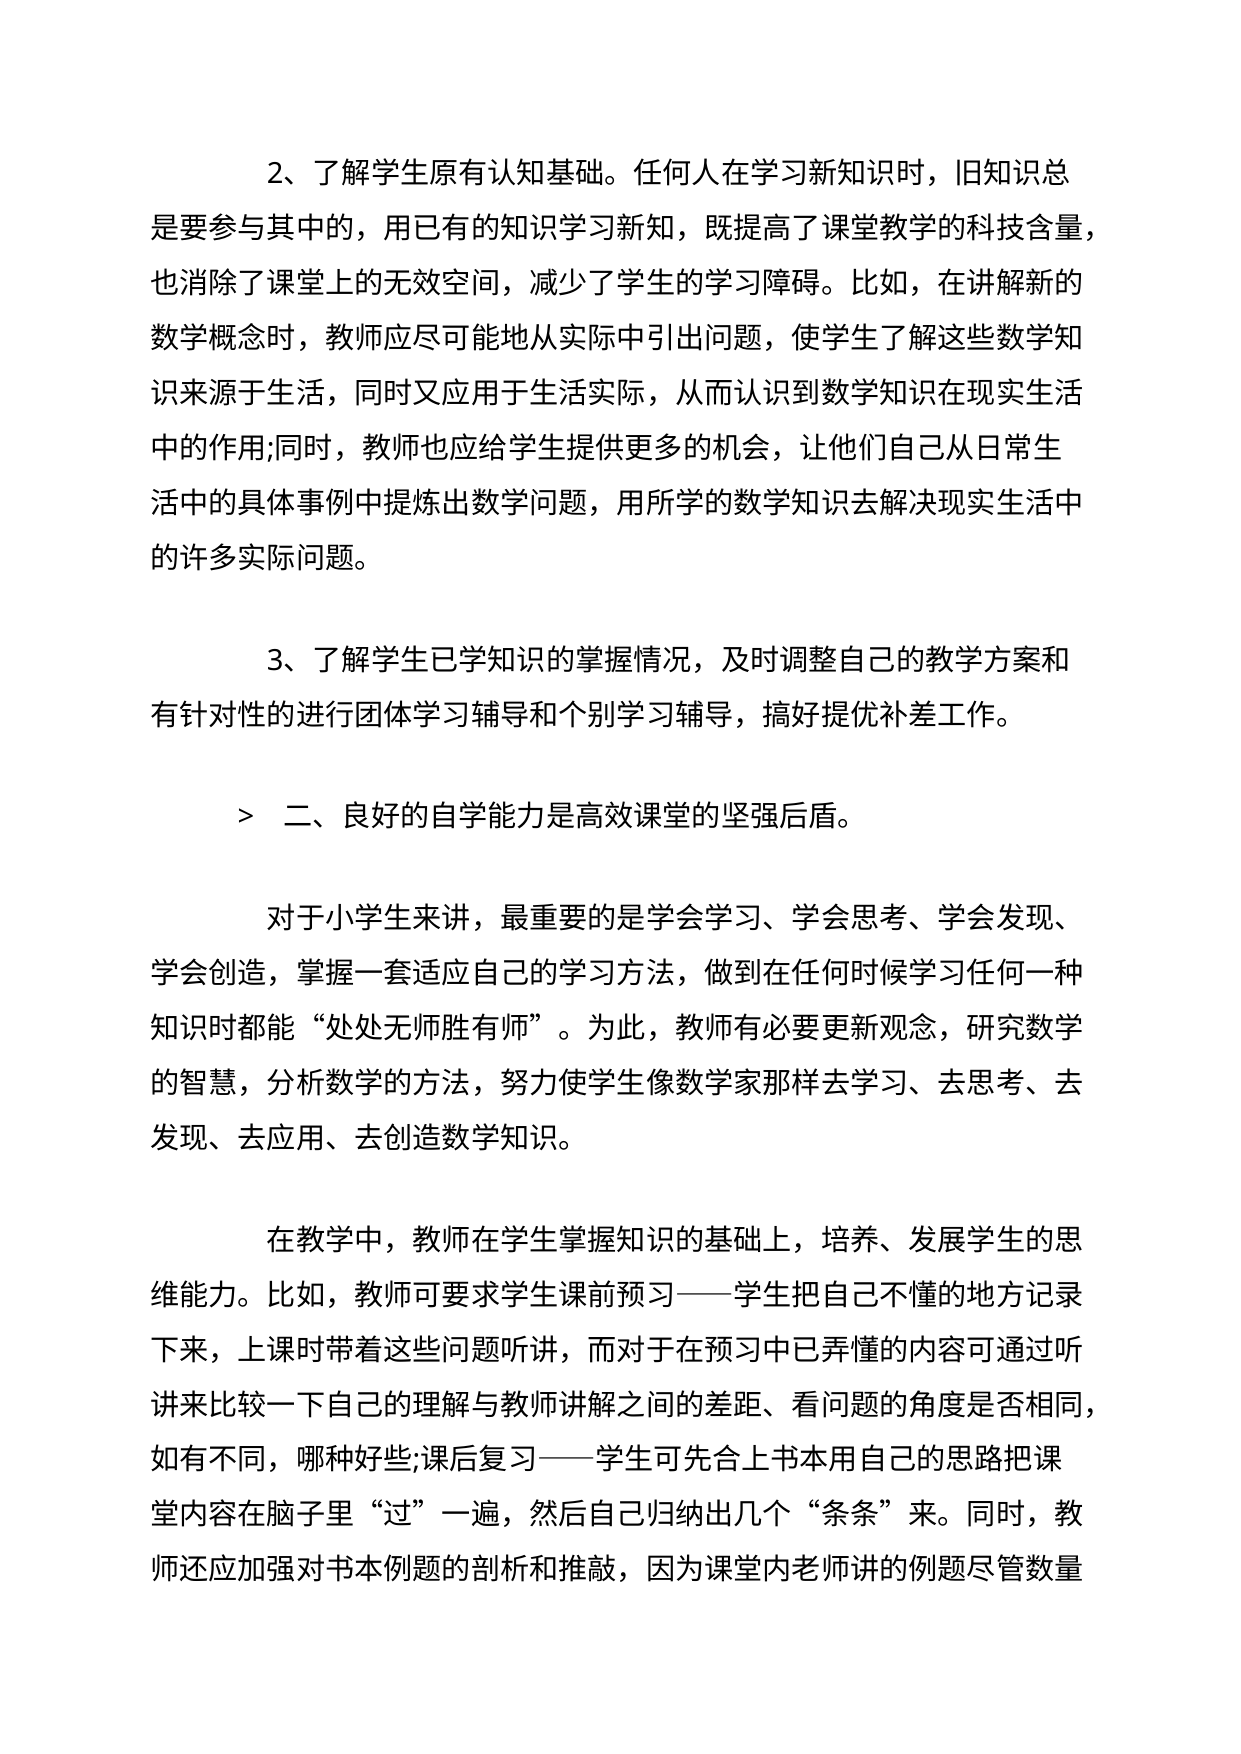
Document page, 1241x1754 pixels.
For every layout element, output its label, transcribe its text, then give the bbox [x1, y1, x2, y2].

text 对于小学生来讲，最重要的是学会学习、学会思考、学会发现、学会创造，掌握一套适应自己的学习方法，做到在任何时候学习任何一种知识时都能“处处无师胜有师”。为此，教师有必要更新观念，研究数学的智慧，分析数学的方法，努力使学生像数学家那样去学习、去思考、去发现、去应用、去创造数学知识。 [150, 895, 1090, 1157]
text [150, 1216, 1090, 1588]
text > 二、良好的自学能力是高效课堂的坚强后盾。 [150, 793, 1090, 835]
text 3、了解学生已学知识的掌握情况，及时调整自己的教学方案和有针对性的进行团体学习辅导和个别学习辅导，搞好提优补差工作。 [150, 636, 1090, 733]
text 2、了解学生原有认知基础。任何人在学习新知识时，旧知识总是要参与其中的，用已有的知识学习新知，既提高了课堂教学的科技含量，也消除了课堂上的无效空间，减少了学生的学习障碍。比如，在讲解新的数学概念时，教师应尽可能地从实际中引出问题，使学生了解这些数学知识来源于生活，同时又应用于生活实际，从而认识到数学知识在现实生活中的作用;同时，教师也应给学生提供更多的机会，让他们自己从日常生活中的具体事例中提炼出数学问题，用所学的数学知识去解决现实生活中的许多实际问题。 [150, 150, 1090, 577]
